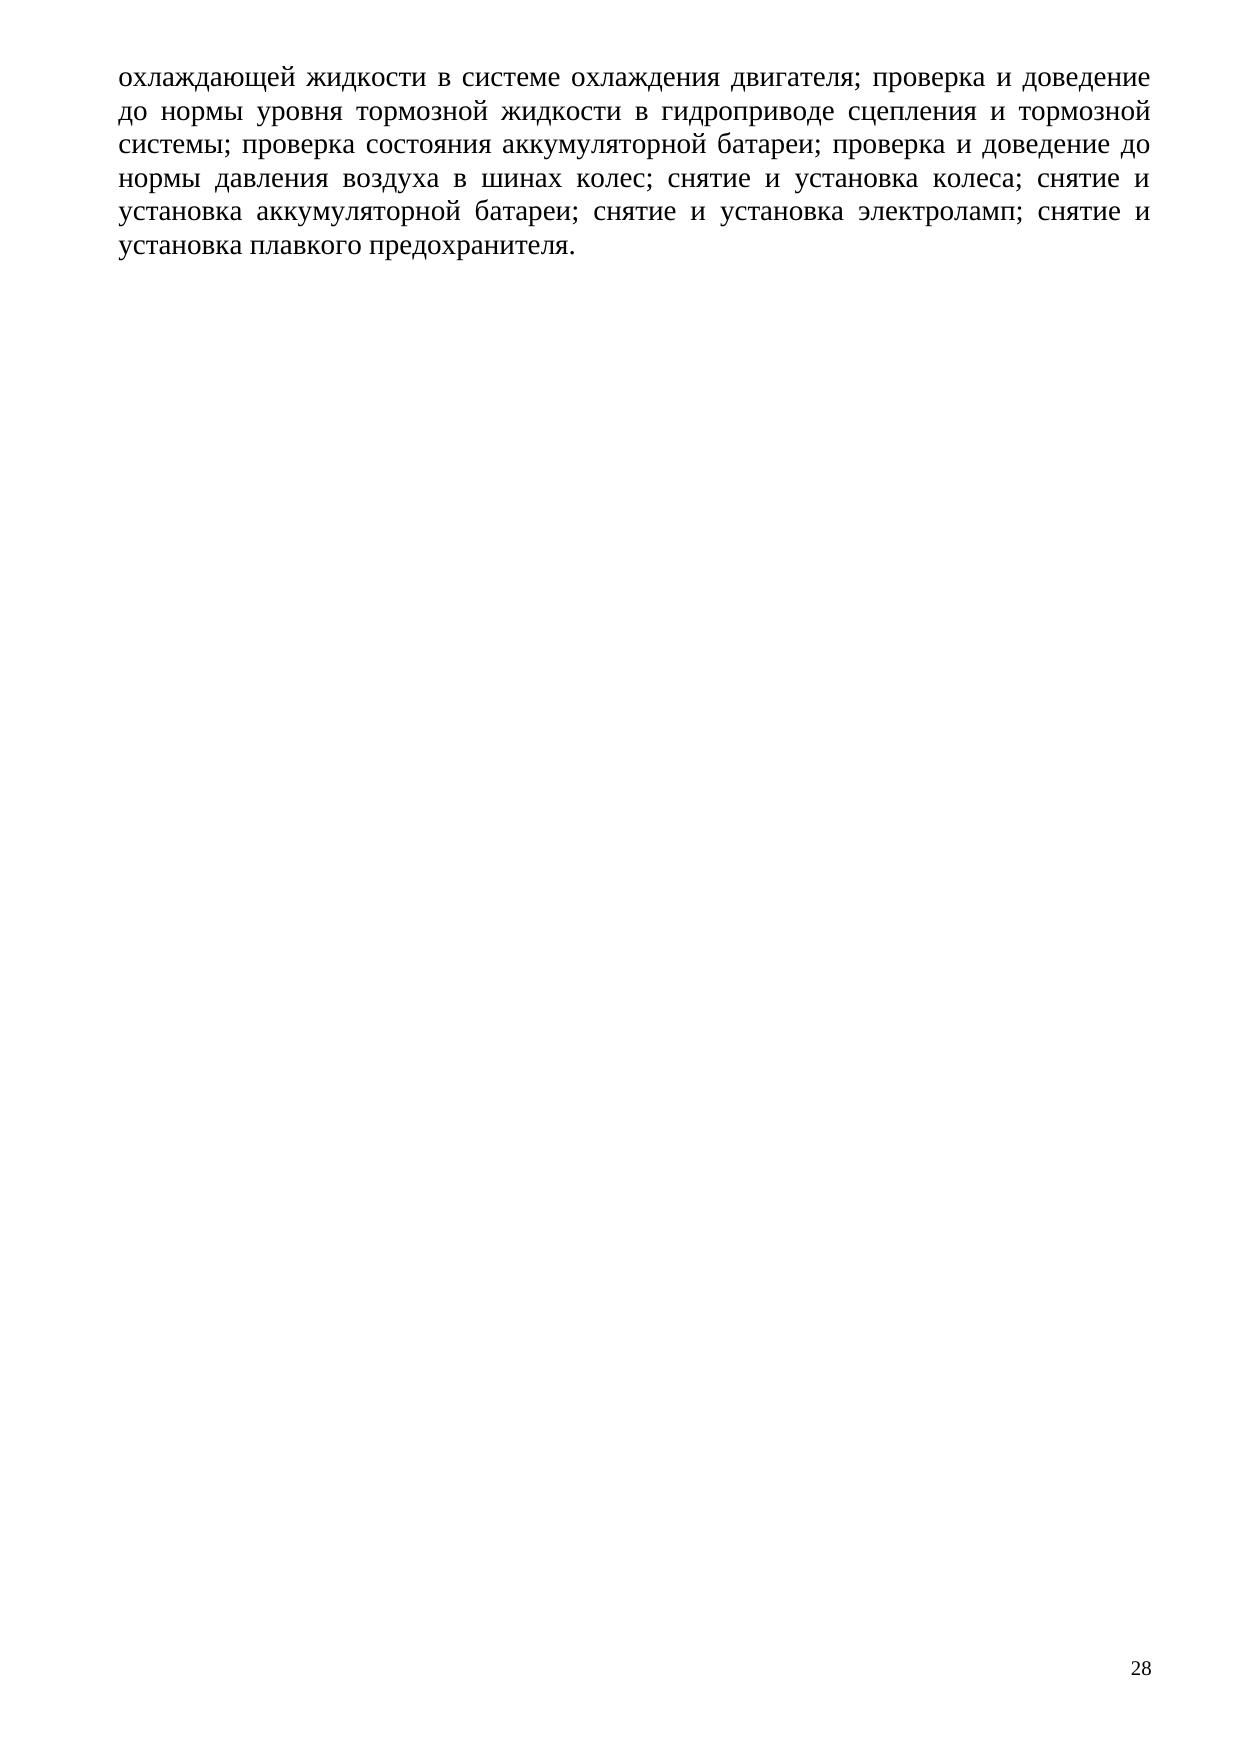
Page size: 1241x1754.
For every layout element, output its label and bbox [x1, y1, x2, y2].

text [118, 59, 1152, 260]
